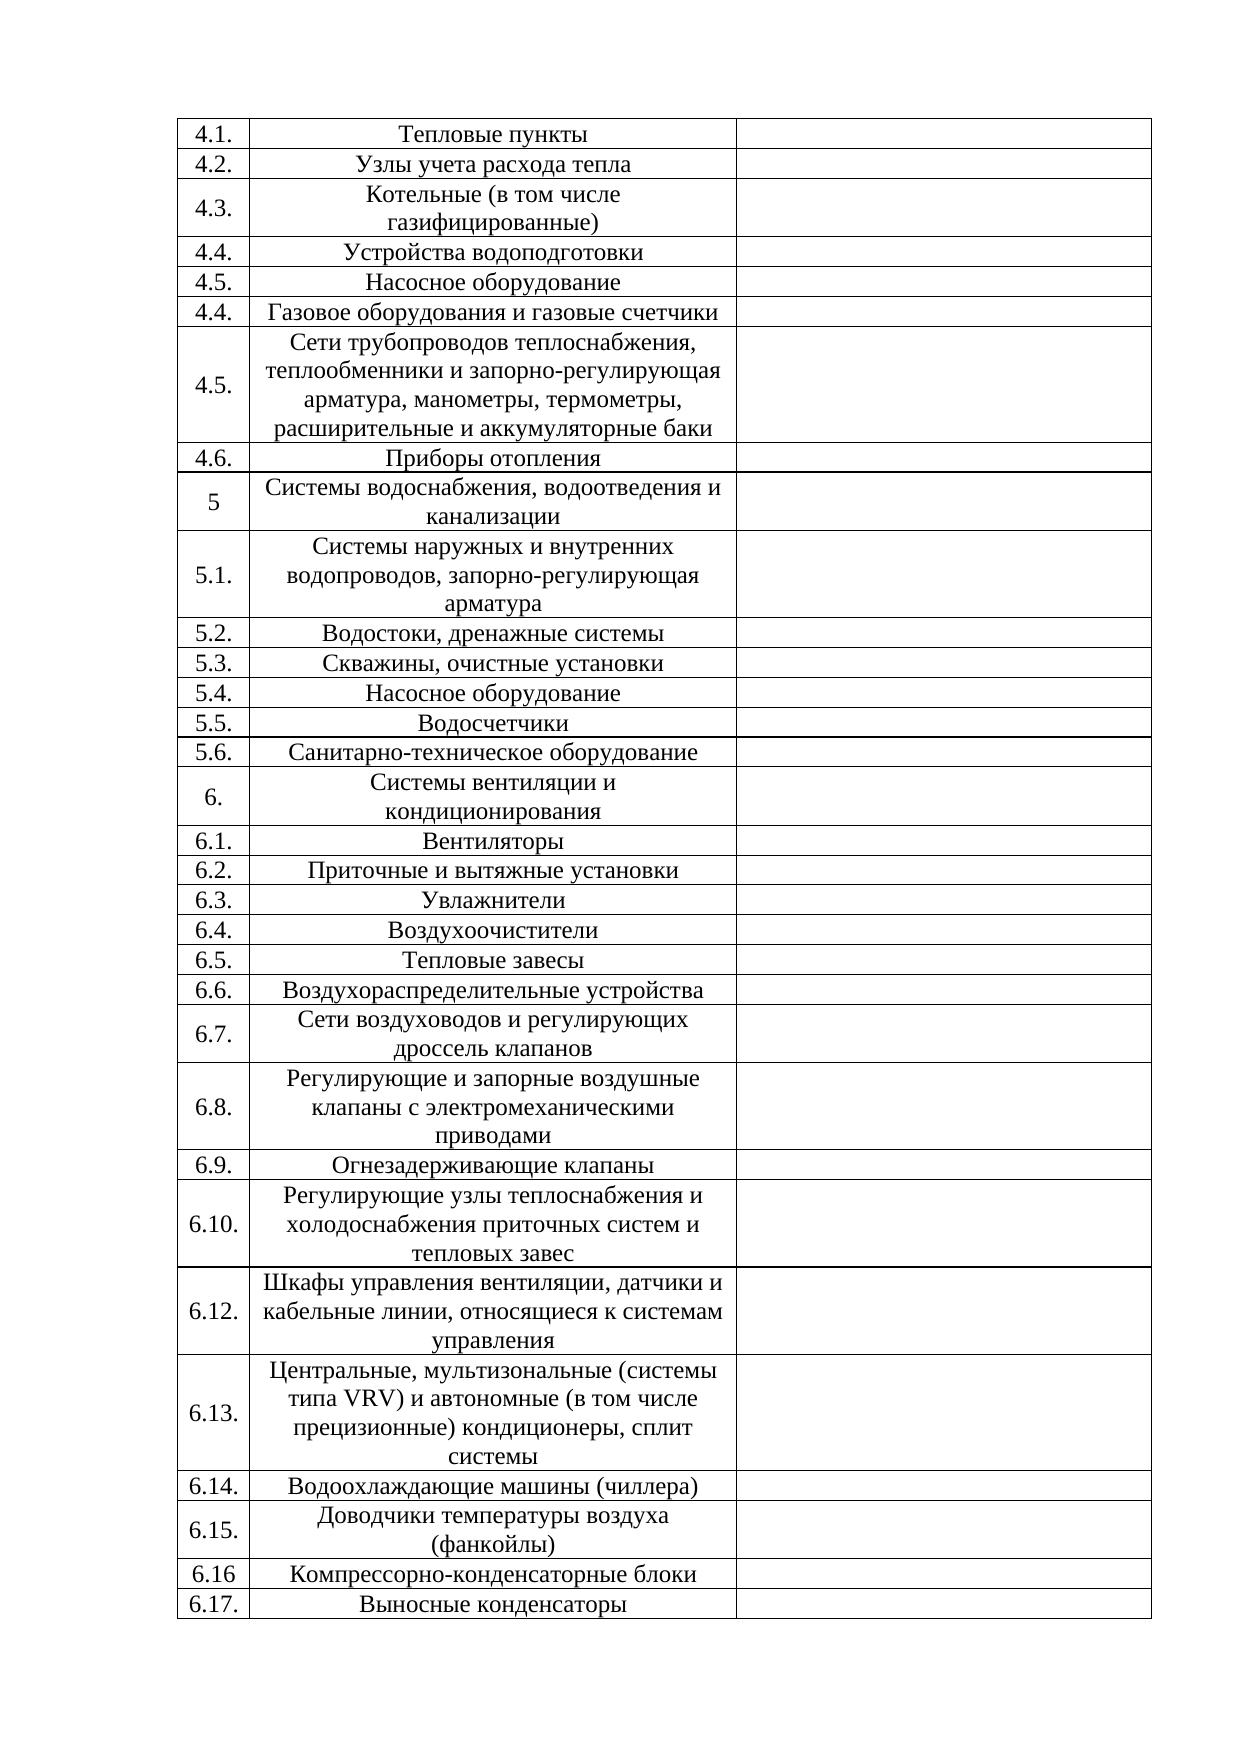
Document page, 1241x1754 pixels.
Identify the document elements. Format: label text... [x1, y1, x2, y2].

table_cell [737, 767, 1151, 825]
table_cell [737, 237, 1151, 266]
table_cell 6.5. [178, 945, 249, 974]
table_cell 6.8. [178, 1063, 249, 1149]
table_cell [737, 1355, 1151, 1470]
table_cell Вентиляторы [250, 826, 736, 854]
table_cell [737, 267, 1151, 296]
table_cell [737, 1150, 1151, 1179]
table_cell Узлы учета расхода тепла [250, 149, 736, 178]
table_cell [737, 678, 1151, 707]
table_cell 6.10. [178, 1180, 249, 1266]
table_cell [737, 179, 1151, 236]
table_cell 4.5. [178, 267, 249, 296]
table_cell Выносные конденсаторы [250, 1589, 736, 1618]
table_cell Регулирующие узлы теплоснабжения и холодоснабжения приточных систем и тепловых завес [250, 1180, 736, 1266]
table_cell Санитарно-техническое оборудование [250, 738, 736, 766]
table_cell Увлажнители [250, 885, 736, 914]
table_cell 6.3. [178, 885, 249, 914]
table_cell [737, 1063, 1151, 1149]
table_cell [737, 119, 1151, 148]
table_cell 6.2. [178, 856, 249, 884]
table_cell 4.5. [178, 327, 249, 442]
table_cell 6. [178, 767, 249, 825]
table_cell [737, 443, 1151, 471]
table_cell Компрессорно-конденсаторные блоки [250, 1559, 736, 1588]
table_cell Системы водоснабжения, водоотведения и канализации [250, 473, 736, 530]
table_cell 5.2. [178, 618, 249, 647]
table_cell Насосное оборудование [250, 267, 736, 296]
table_cell [737, 1559, 1151, 1588]
table_cell [737, 738, 1151, 766]
table_cell Доводчики температуры воздуха (фанкойлы) [250, 1501, 736, 1558]
table_cell [737, 856, 1151, 884]
table_cell 5.6. [178, 738, 249, 766]
table_cell [737, 1471, 1151, 1499]
table_cell 5.3. [178, 648, 249, 677]
table_cell 5.4. [178, 678, 249, 707]
table_cell Котельные (в том числе газифицированные) [250, 179, 736, 236]
table_cell Водоохлаждающие машины (чиллера) [250, 1471, 736, 1499]
table_cell 6.17. [178, 1589, 249, 1618]
table_cell Приборы отопления [250, 443, 736, 471]
table_cell Воздухораспределительные устройства [250, 975, 736, 1003]
table_cell 6.13. [178, 1355, 249, 1470]
table_cell 5.1. [178, 531, 249, 617]
table_cell 4.4. [178, 297, 249, 326]
table_cell [737, 708, 1151, 736]
table_cell [737, 327, 1151, 442]
table_cell Сети трубопроводов теплоснабжения, теплообменники и запорно-регулирующая арматура, манометры, термометры, расширительные и аккумуляторные баки [250, 327, 736, 442]
table_cell [737, 149, 1151, 178]
table_cell 4.1. [178, 119, 249, 148]
table_cell 4.2. [178, 149, 249, 178]
table_cell [737, 473, 1151, 530]
table_cell Тепловые завесы [250, 945, 736, 974]
table_cell 5 [178, 473, 249, 530]
table_cell [737, 531, 1151, 617]
table_cell 6.6. [178, 975, 249, 1003]
table_cell [737, 618, 1151, 647]
table_cell [737, 915, 1151, 944]
table_cell Сети воздуховодов и регулирующих дроссель клапанов [250, 1005, 736, 1062]
table_cell Устройства водоподготовки [250, 237, 736, 266]
table_cell Тепловые пункты [250, 119, 736, 148]
table_cell 6.12. [178, 1268, 249, 1354]
table_cell [737, 885, 1151, 914]
table_cell Системы вентиляции и кондиционирования [250, 767, 736, 825]
table_cell 4.3. [178, 179, 249, 236]
table_cell Скважины, очистные установки [250, 648, 736, 677]
table_cell [737, 297, 1151, 326]
table_cell Насосное оборудование [250, 678, 736, 707]
table_cell 6.4. [178, 915, 249, 944]
table_cell [737, 1005, 1151, 1062]
table_cell 6.1. [178, 826, 249, 854]
table_cell 6.14. [178, 1471, 249, 1499]
table_cell 6.7. [178, 1005, 249, 1062]
table_cell [737, 648, 1151, 677]
table_cell [737, 1501, 1151, 1558]
table_cell 4.4. [178, 237, 249, 266]
table_cell [737, 826, 1151, 854]
table_cell Центральные, мультизональные (системы типа VRV) и автономные (в том числе прецизионные) кондиционеры, сплит системы [250, 1355, 736, 1470]
table_cell Шкафы управления вентиляции, датчики и кабельные линии, относящиеся к системам управления [250, 1268, 736, 1354]
table_cell Системы наружных и внутренних водопроводов, запорно-регулирующая арматура [250, 531, 736, 617]
table_cell 6.9. [178, 1150, 249, 1179]
table_cell Приточные и вытяжные установки [250, 856, 736, 884]
table_cell [737, 1268, 1151, 1354]
table_cell [737, 1180, 1151, 1266]
table_cell [737, 945, 1151, 974]
table_cell 4.6. [178, 443, 249, 471]
table_cell Воздухоочистители [250, 915, 736, 944]
table_cell Огнезадерживающие клапаны [250, 1150, 736, 1179]
table_cell Водостоки, дренажные системы [250, 618, 736, 647]
table_cell [737, 1589, 1151, 1618]
table_cell 6.15. [178, 1501, 249, 1558]
table_cell Газовое оборудования и газовые счетчики [250, 297, 736, 326]
table_cell Водосчетчики [250, 708, 736, 736]
table_cell [737, 975, 1151, 1003]
table_cell 5.5. [178, 708, 249, 736]
table_cell 6.16 [178, 1559, 249, 1588]
table_cell Регулирующие и запорные воздушные клапаны с электромеханическими приводами [250, 1063, 736, 1149]
